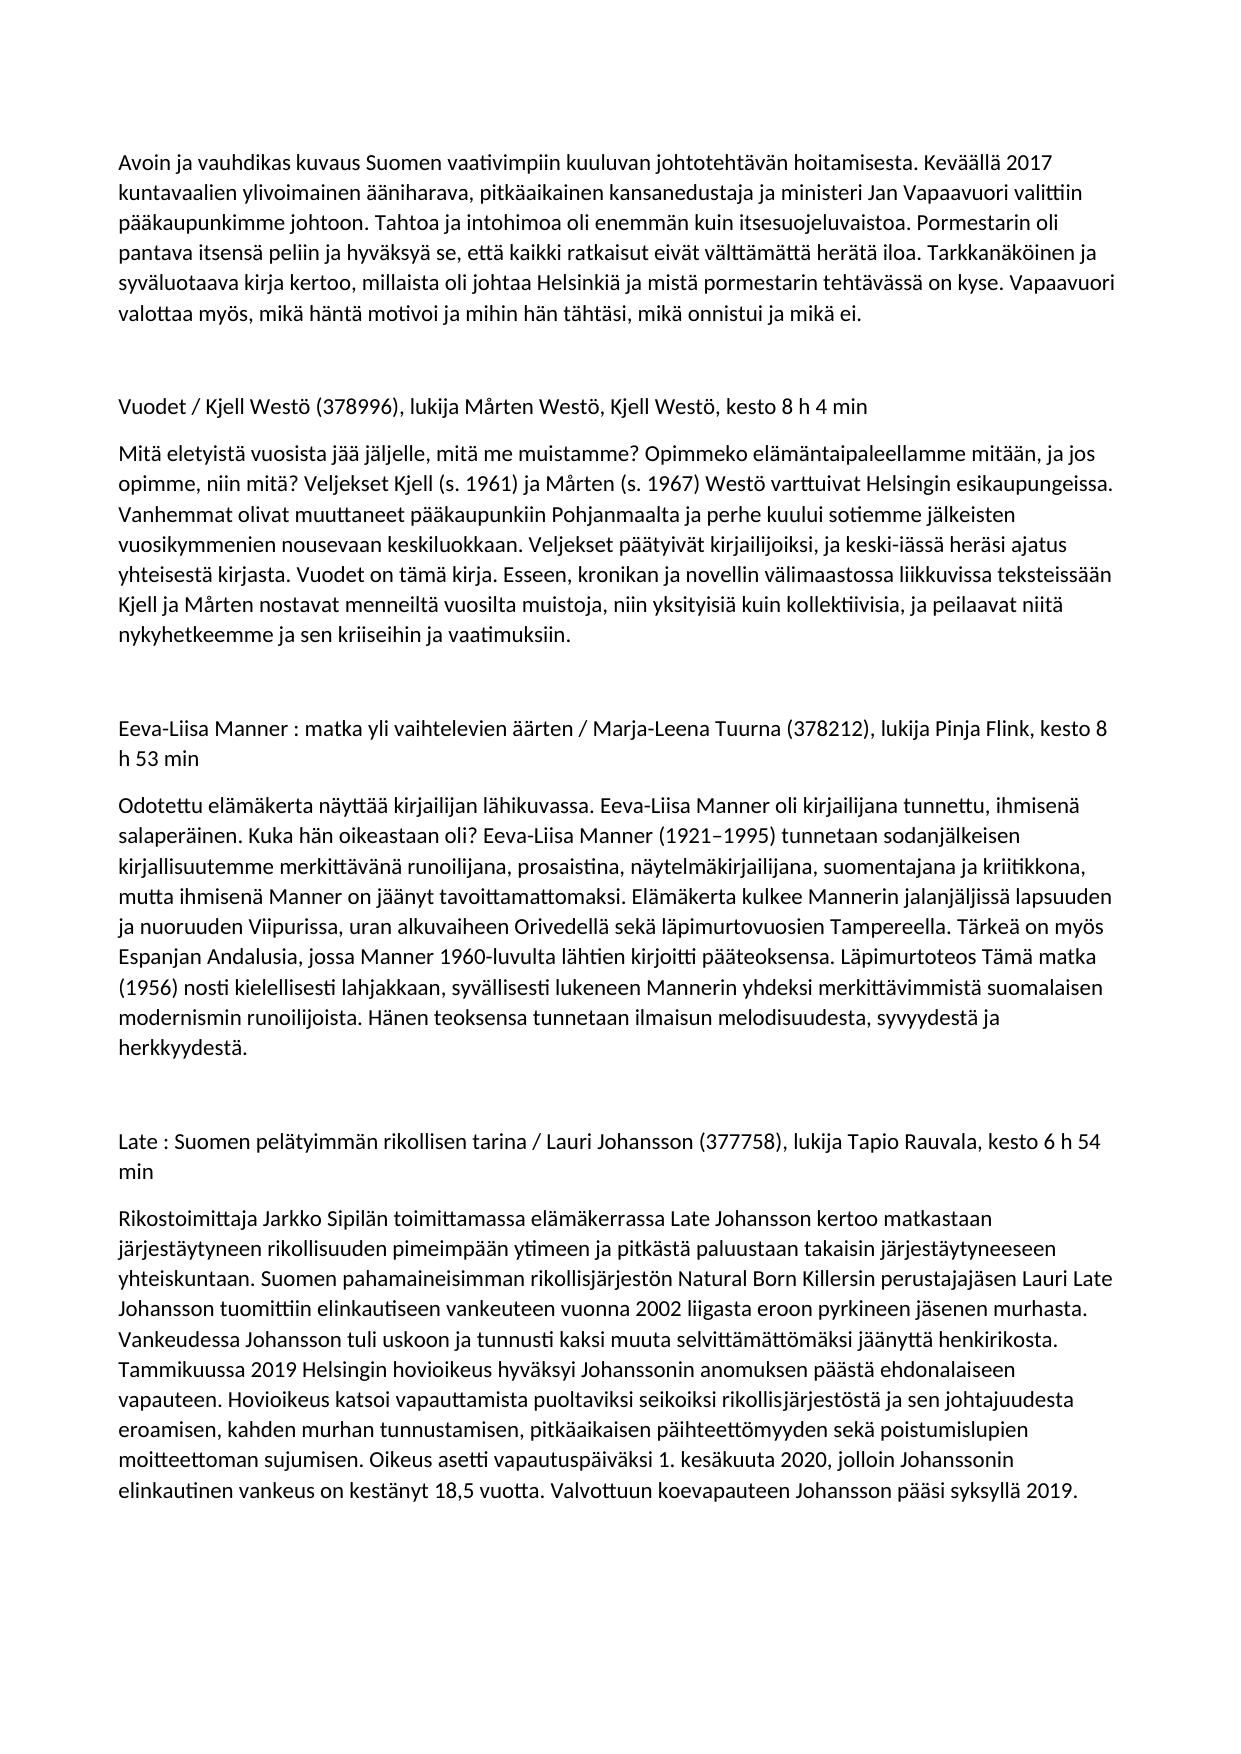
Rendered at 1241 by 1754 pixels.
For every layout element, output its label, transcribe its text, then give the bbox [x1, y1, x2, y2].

text Avoin ja vauhdikas kuvaus Suomen vaativimpiin kuuluvan johtotehtävän hoitamisesta. Keväällä 2017 kuntavaalien ylivoimainen ääniharava, pitkäaikainen kansanedustaja ja ministeri Jan Vapaavuori valittiin pääkaupunkimme johtoon. Tahtoa ja intohimoa oli enemmän kuin itsesuojeluvaistoa. Pormestarin oli pantava itsensä peliin ja hyväksyä se, että kaikki ratkaisut eivät välttämättä herätä iloa. Tarkkanäköinen ja syväluotaava kirja kertoo, millaista oli johtaa Helsinkiä ja mistä pormestarin tehtävässä on kyse. Vapaavuori valottaa myös, mikä häntä motivoi ja mihin hän tähtäsi, mikä onnistui ja mikä ei. [118, 148, 1122, 327]
text Mitä eletyistä vuosista jää jäljelle, mitä me muistamme? Opimmeko elämäntaipaleellamme mitään, ja jos opimme, niin mitä? Veljekset Kjell (s. 1961) ja Mårten (s. 1967) Westö varttuivat Helsingin esikaupungeissa. Vanhemmat olivat muuttaneet pääkaupunkiin Pohjanmaalta ja perhe kuului sotiemme jälkeisten vuosikymmenien nousevaan keskiluokkaan. Veljekset päätyivät kirjailijoiksi, ja keski-iässä heräsi ajatus yhteisestä kirjasta. Vuodet on tämä kirja. Esseen, kronikan ja novellin välimaastossa liikkuvissa teksteissään Kjell ja Mårten nostavat menneiltä vuosilta muistoja, niin yksityisiä kuin kollektiivisia, ja peilaavat niitä nykyhetkeemme ja sen kriiseihin ja vaatimuksiin. [118, 439, 1122, 648]
text Eeva-Liisa Manner : matka yli vaihtelevien äärten / Marja-Leena Tuurna (378212), lukija Pinja Flink, kesto 8 h 53 min [118, 714, 1122, 772]
text Late : Suomen pelätyimmän rikollisen tarina / Lauri Johansson (377758), lukija Tapio Rauvala, kesto 6 h 54 min [118, 1127, 1122, 1185]
text Odotettu elämäkerta näyttää kirjailijan lähikuvassa. Eeva-Liisa Manner oli kirjailijana tunnettu, ihmisenä salaperäinen. Kuka hän oikeastaan oli? Eeva-Liisa Manner (1921–1995) tunnetaan sodanjälkeisen kirjallisuutemme merkittävänä runoilijana, prosaistina, näytelmäkirjailijana, suomentajana ja kriitikkona, mutta ihmisenä Manner on jäänyt tavoittamattomaksi. Elämäkerta kulkee Mannerin jalanjäljissä lapsuuden ja nuoruuden Viipurissa, uran alkuvaiheen Orivedellä sekä läpimurtovuosien Tampereella. Tärkeä on myös Espanjan Andalusia, jossa Manner 1960-luvulta lähtien kirjoitti pääteoksensa. Läpimurtoteos Tämä matka (1956) nosti kielellisesti lahjakkaan, syvällisesti lukeneen Mannerin yhdeksi merkittävimmistä suomalaisen modernismin runoilijoista. Hänen teoksensa tunnetaan ilmaisun melodisuudesta, syvyydestä ja herkkyydestä. [118, 791, 1122, 1061]
text Vuodet / Kjell Westö (378996), lukija Mårten Westö, Kjell Westö, kesto 8 h 4 min [118, 392, 1122, 420]
text Rikostoimittaja Jarkko Sipilän toimittamassa elämäkerrassa Late Johansson kertoo matkastaan järjestäytyneen rikollisuuden pimeimpään ytimeen ja pitkästä paluustaan takaisin järjestäytyneeseen yhteiskuntaan. Suomen pahamaineisimman rikollisjärjestön Natural Born Killersin perustajajäsen Lauri Late Johansson tuomittiin elinkautiseen vankeuteen vuonna 2002 liigasta eroon pyrkineen jäsenen murhasta. Vankeudessa Johansson tuli uskoon ja tunnusti kaksi muuta selvittämättömäksi jäänyttä henkirikosta. Tammikuussa 2019 Helsingin hovioikeus hyväksyi Johanssonin anomuksen päästä ehdonalaiseen vapauteen. Hovioikeus katsoi vapauttamista puoltaviksi seikoiksi rikollis­järjestöstä ja sen johtajuudesta eroamisen, kahden murhan tunnustamisen, pitkäaikaisen päihteettömyyden sekä poistumislupien moitteettoman sujumisen. Oikeus asetti vapautuspäiväksi 1. kesäkuuta 2020, jolloin Johanssonin elinkautinen vankeus on kestänyt 18,5 vuotta. Valvottuun koevapauteen Johansson pääsi syksyllä 2019. [118, 1204, 1122, 1504]
